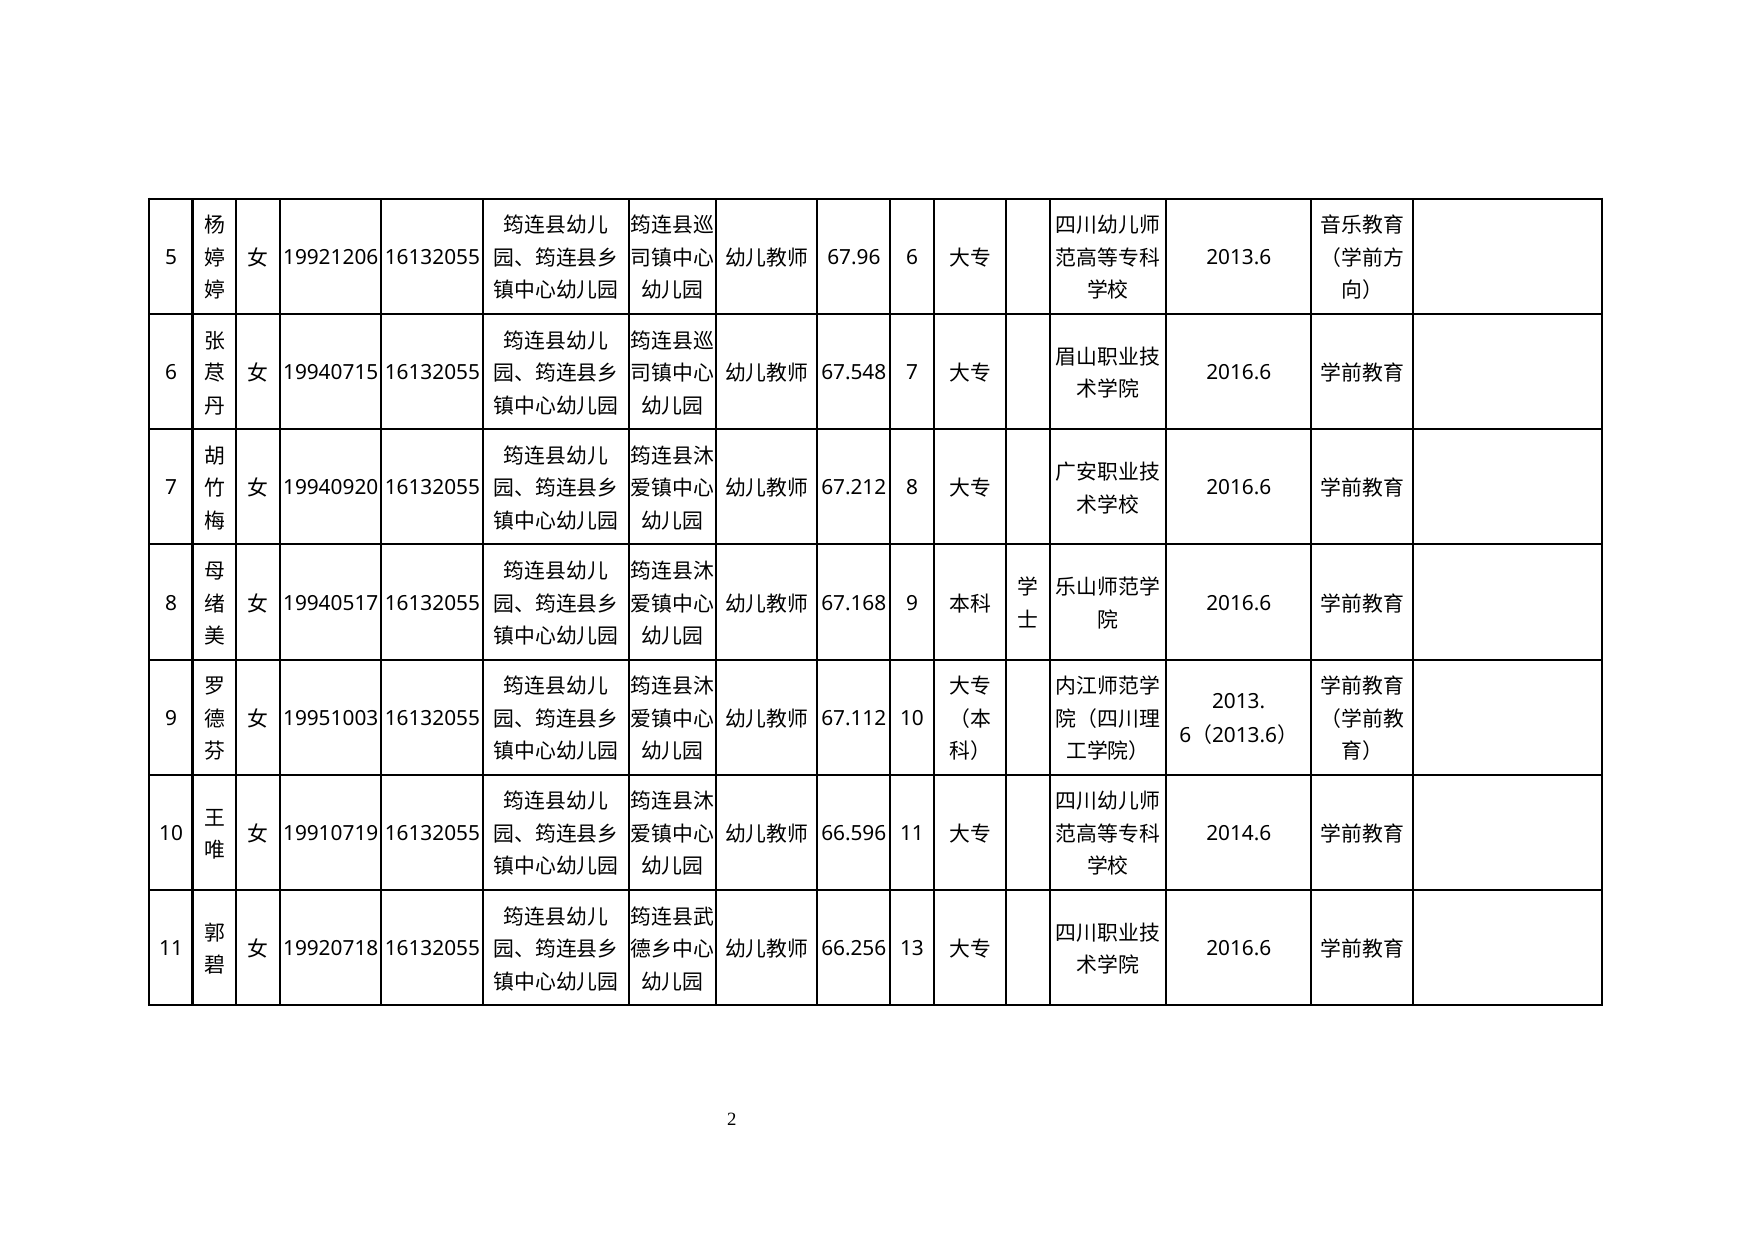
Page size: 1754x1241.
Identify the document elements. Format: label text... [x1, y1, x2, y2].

table_cell 2016.6 [1167, 545, 1310, 658]
table_cell 19940517 [281, 545, 380, 658]
table_cell 四川幼儿师范高等专科学校 [1051, 776, 1165, 889]
table_cell [1007, 891, 1049, 1004]
table_cell 学前教育 [1312, 545, 1412, 658]
table_cell [1007, 315, 1049, 428]
table_cell 66.256 [818, 891, 889, 1004]
table_cell 11 [891, 776, 933, 889]
table_cell 幼儿教师 [717, 315, 816, 428]
table_cell 女 [237, 891, 279, 1004]
table_cell 眉山职业技术学院 [1051, 315, 1165, 428]
table_cell 8 [150, 545, 191, 658]
table_cell 16132055 [382, 200, 482, 313]
table_cell 女 [237, 200, 279, 313]
table_cell 16132055 [382, 315, 482, 428]
table_cell 筠连县幼儿园、筠连县乡镇中心幼儿园 [484, 430, 628, 543]
table_cell 女 [237, 430, 279, 543]
table_cell 幼儿教师 [717, 891, 816, 1004]
table_cell 幼儿教师 [717, 430, 816, 543]
table_cell 67.168 [818, 545, 889, 658]
table_cell 19910719 [281, 776, 380, 889]
table_cell 学前教育 [1312, 891, 1412, 1004]
table_cell 大专 [935, 891, 1005, 1004]
table_cell 19921206 [281, 200, 380, 313]
table_cell 67.96 [818, 200, 889, 313]
table_cell 四川职业技术学院 [1051, 891, 1165, 1004]
table_cell 2016.6 [1167, 430, 1310, 543]
table_cell 2016.6 [1167, 891, 1310, 1004]
table_cell 筠连县沐爱镇中心幼儿园 [630, 776, 715, 889]
table_cell 66.596 [818, 776, 889, 889]
table_cell 四川幼儿师范高等专科学校 [1051, 200, 1165, 313]
table_cell 67.548 [818, 315, 889, 428]
table_cell 筠连县幼儿园、筠连县乡镇中心幼儿园 [484, 545, 628, 658]
table_cell 19940715 [281, 315, 380, 428]
table_cell 罗德芬 [194, 661, 235, 774]
table_cell 胡竹梅 [194, 430, 235, 543]
table_cell [1414, 430, 1601, 543]
table_cell 16132055 [382, 661, 482, 774]
table_cell 13 [891, 891, 933, 1004]
table_cell 女 [237, 315, 279, 428]
table_cell 8 [891, 430, 933, 543]
table_cell 19920718 [281, 891, 380, 1004]
table_cell 5 [150, 200, 191, 313]
table_cell 6 [891, 200, 933, 313]
table_cell 7 [891, 315, 933, 428]
table_cell 筠连县巡司镇中心幼儿园 [630, 200, 715, 313]
table_cell 大专 [935, 200, 1005, 313]
table_cell 郭碧 [194, 891, 235, 1004]
table_cell 女 [237, 661, 279, 774]
table_cell 学前教育 [1312, 315, 1412, 428]
table_cell 母绪美 [194, 545, 235, 658]
table_cell 67.112 [818, 661, 889, 774]
table_cell 16132055 [382, 545, 482, 658]
table_cell 大专 [935, 430, 1005, 543]
table_cell [1007, 776, 1049, 889]
table_cell 大专（本科） [935, 661, 1005, 774]
table_cell 19940920 [281, 430, 380, 543]
table_cell 筠连县巡司镇中心幼儿园 [630, 315, 715, 428]
table_cell 筠连县沐爱镇中心幼儿园 [630, 545, 715, 658]
table_cell 学士 [1007, 545, 1049, 658]
table_cell 筠连县幼儿园、筠连县乡镇中心幼儿园 [484, 891, 628, 1004]
table_cell [1414, 315, 1601, 428]
table_cell 幼儿教师 [717, 200, 816, 313]
table_cell 音乐教育（学前方向） [1312, 200, 1412, 313]
table_cell 乐山师范学院 [1051, 545, 1165, 658]
table_cell 2013.6（2013.6） [1167, 661, 1310, 774]
table_cell 2013.6 [1167, 200, 1310, 313]
table_cell 16132055 [382, 891, 482, 1004]
table_cell 幼儿教师 [717, 776, 816, 889]
table_cell 10 [150, 776, 191, 889]
table_cell [1007, 200, 1049, 313]
table_cell 9 [891, 545, 933, 658]
table_cell 筠连县沐爱镇中心幼儿园 [630, 661, 715, 774]
table_cell [1414, 200, 1601, 313]
table_cell [1007, 661, 1049, 774]
table_cell 广安职业技术学校 [1051, 430, 1165, 543]
table_cell 9 [150, 661, 191, 774]
table_cell 学前教育 [1312, 776, 1412, 889]
table_cell 筠连县幼儿园、筠连县乡镇中心幼儿园 [484, 661, 628, 774]
table_cell 67.212 [818, 430, 889, 543]
table_cell 16132055 [382, 430, 482, 543]
table_cell [1414, 661, 1601, 774]
table_cell 杨婷婷 [194, 200, 235, 313]
table_cell 筠连县沐爱镇中心幼儿园 [630, 430, 715, 543]
table_cell 幼儿教师 [717, 661, 816, 774]
table_cell 王唯 [194, 776, 235, 889]
table_cell 学前教育（学前教育） [1312, 661, 1412, 774]
table_cell [1007, 430, 1049, 543]
table_cell 2014.6 [1167, 776, 1310, 889]
table_cell 筠连县幼儿园、筠连县乡镇中心幼儿园 [484, 776, 628, 889]
table_cell 张荩丹 [194, 315, 235, 428]
table_cell 学前教育 [1312, 430, 1412, 543]
table_cell 10 [891, 661, 933, 774]
table_cell 16132055 [382, 776, 482, 889]
table_cell 大专 [935, 315, 1005, 428]
table_cell 女 [237, 545, 279, 658]
table_cell [1414, 891, 1601, 1004]
table_cell 幼儿教师 [717, 545, 816, 658]
table_cell 本科 [935, 545, 1005, 658]
table_cell 女 [237, 776, 279, 889]
table_cell [1414, 545, 1601, 658]
table_cell 6 [150, 315, 191, 428]
table_cell [1414, 776, 1601, 889]
table_cell 19951003 [281, 661, 380, 774]
table_cell 7 [150, 430, 191, 543]
table_cell 大专 [935, 776, 1005, 889]
table_cell 11 [150, 891, 191, 1004]
table_cell 筠连县幼儿园、筠连县乡镇中心幼儿园 [484, 315, 628, 428]
table_cell 筠连县武德乡中心幼儿园 [630, 891, 715, 1004]
table_cell 2016.6 [1167, 315, 1310, 428]
table_cell 筠连县幼儿园、筠连县乡镇中心幼儿园 [484, 200, 628, 313]
table_cell 内江师范学院（四川理工学院） [1051, 661, 1165, 774]
